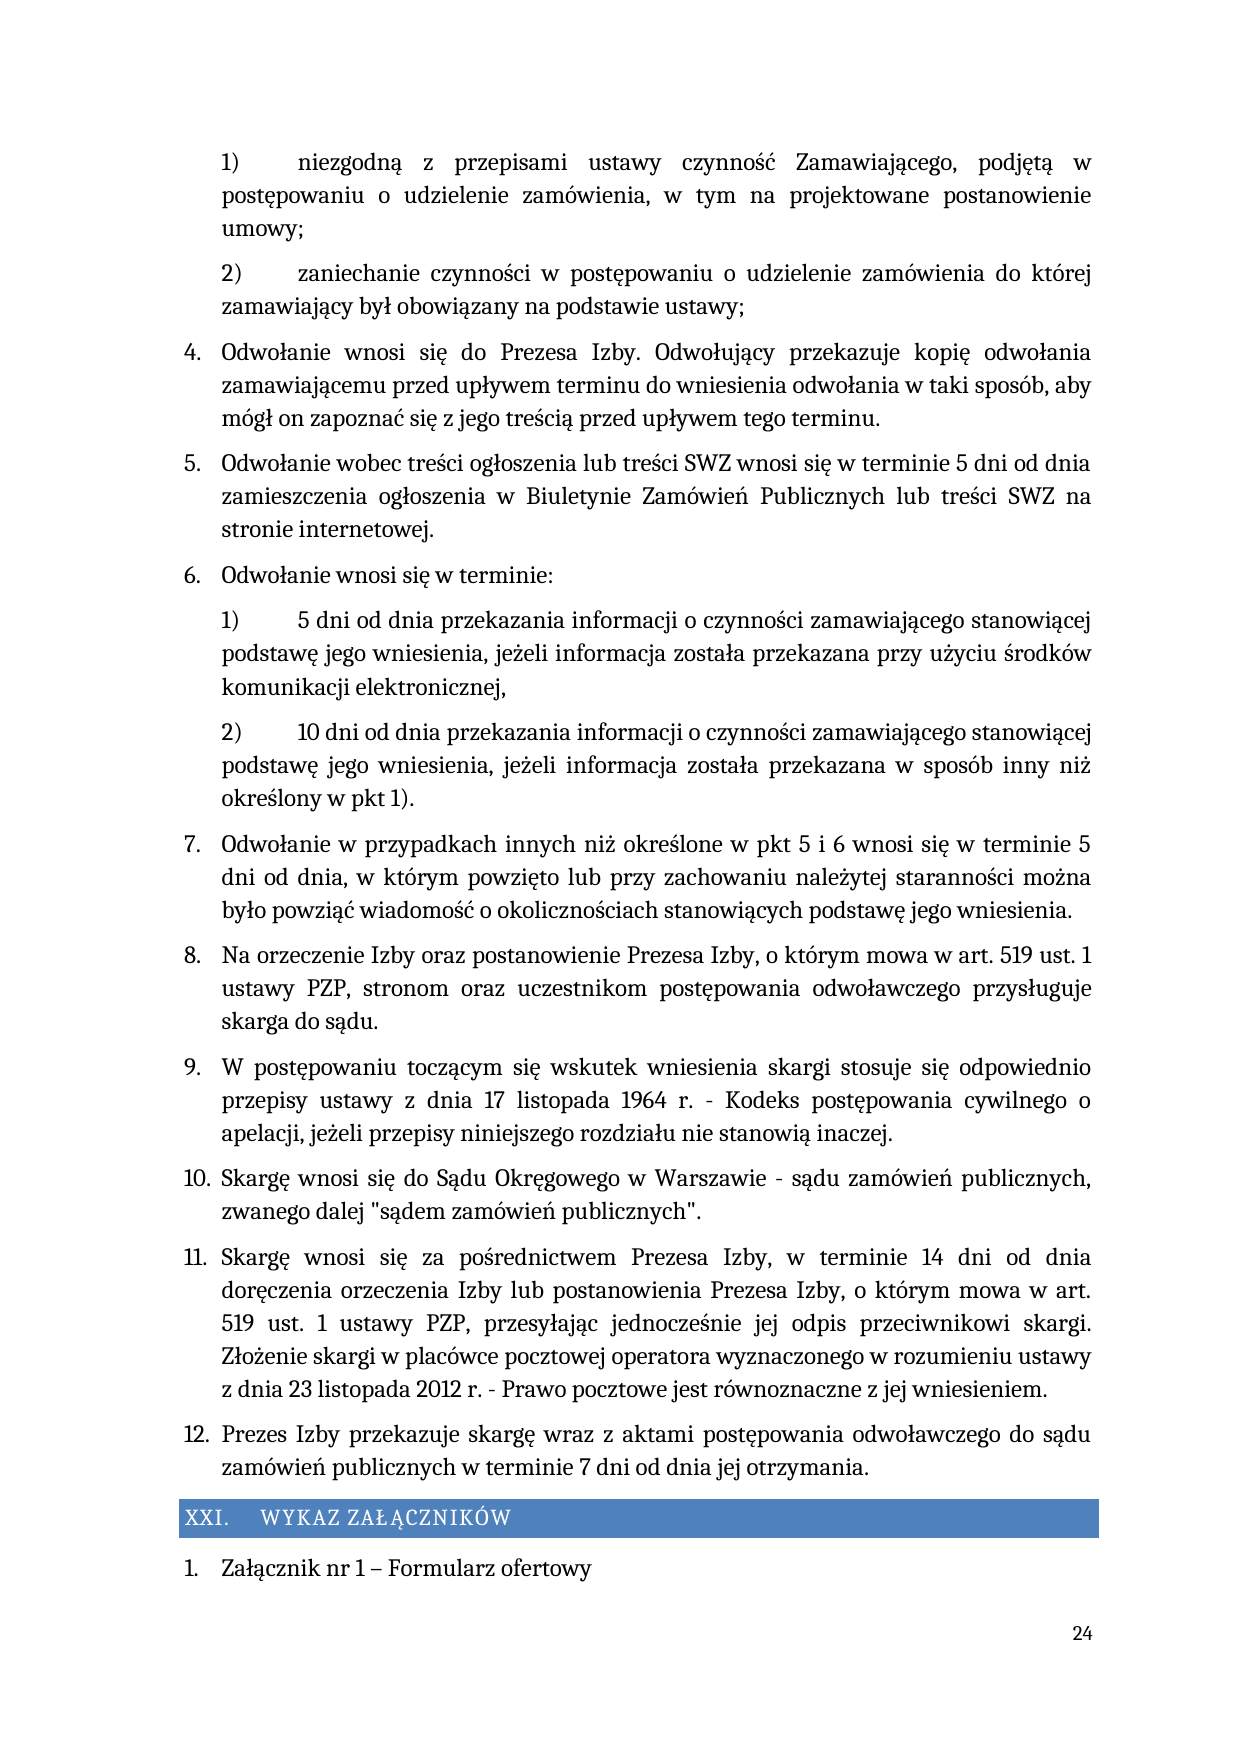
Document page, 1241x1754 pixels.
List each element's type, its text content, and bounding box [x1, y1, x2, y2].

list Skargę wnosi się do Sądu Okręgowego w Warszawie - sądu zamówień publicznych, zwanego dalej "sądem zamówień publicznych". [184, 1164, 1093, 1226]
subtitle WYKAZ ZAŁĄCZNIKÓW [185, 1505, 1093, 1531]
list Odwołanie w przypadkach innych niż określone w pkt 5 i 6 wnosi się w terminie 5 dni od dnia, w którym powzięto lub przy zachowaniu należytej staranności można było powziąć wiadomość o okolicznościach stanowiących podstawę jego wniesienia. [184, 829, 1093, 924]
text 2) zaniechanie czynności w postępowaniu o udzielenie zamówienia do której zamawiający był obowiązany na podstawie ustawy; [221, 259, 1093, 321]
list Skargę wnosi się za pośrednictwem Prezesa Izby, w terminie 14 dni od dnia doręczenia orzeczenia Izby lub postanowienia Prezesa Izby, o którym mowa w art. 519 ust. 1 ustawy PZP, przesyłając jednocześnie jej odpis przeciwnikowi skargi. Złożenie skargi w placówce pocztowej operatora wyznaczonego w rozumieniu ustawy z dnia 23 listopada 2012 r. - Prawo pocztowe jest równoznaczne z jej wniesieniem. [184, 1243, 1093, 1403]
text 2) 10 dni od dnia przekazania informacji o czynności zamawiającego stanowiącej podstawę jego wniesienia, jeżeli informacja została przekazana w sposób inny niż określony w pkt 1). [221, 718, 1093, 813]
text 1) niezgodną z przepisami ustawy czynność Zamawiającego, podjętą w postępowaniu o udzielenie zamówienia, w tym na projektowane postanowienie umowy; [221, 148, 1093, 242]
list Na orzeczenie Izby oraz postanowienie Prezesa Izby, o którym mowa w art. 519 ust. 1 ustawy PZP, stronom oraz uczestnikom postępowania odwoławczego przysługuje skarga do sądu. [184, 941, 1093, 1036]
list Odwołanie wnosi się w terminie: [184, 561, 1093, 589]
list Załącznik nr 1 – Formularz ofertowy [184, 1554, 1093, 1583]
list W postępowaniu toczącym się wskutek wniesienia skargi stosuje się odpowiednio przepisy ustawy z dnia 17 listopada 1964 r. - Kodeks postępowania cywilnego o apelacji, jeżeli przepisy niniejszego rozdziału nie stanowią inaczej. [184, 1053, 1093, 1147]
list Odwołanie wobec treści ogłoszenia lub treści SWZ wnosi się w terminie 5 dni od dnia zamieszczenia ogłoszenia w Biuletynie Zamówień Publicznych lub treści SWZ na stronie internetowej. [184, 449, 1093, 544]
text 1) 5 dni od dnia przekazania informacji o czynności zamawiającego stanowiącej podstawę jego wniesienia, jeżeli informacja została przekazana przy użyciu środków komunikacji elektronicznej, [221, 606, 1093, 701]
list Odwołanie wnosi się do Prezesa Izby. Odwołujący przekazuje kopię odwołania zamawiającemu przed upływem terminu do wniesienia odwołania w taki sposób, aby mógł on zapoznać się z jego treścią przed upływem tego terminu. [184, 338, 1093, 432]
list Prezes Izby przekazuje skargę wraz z aktami postępowania odwoławczego do sądu zamówień publicznych w terminie 7 dni od dnia jej otrzymania. [184, 1420, 1093, 1482]
